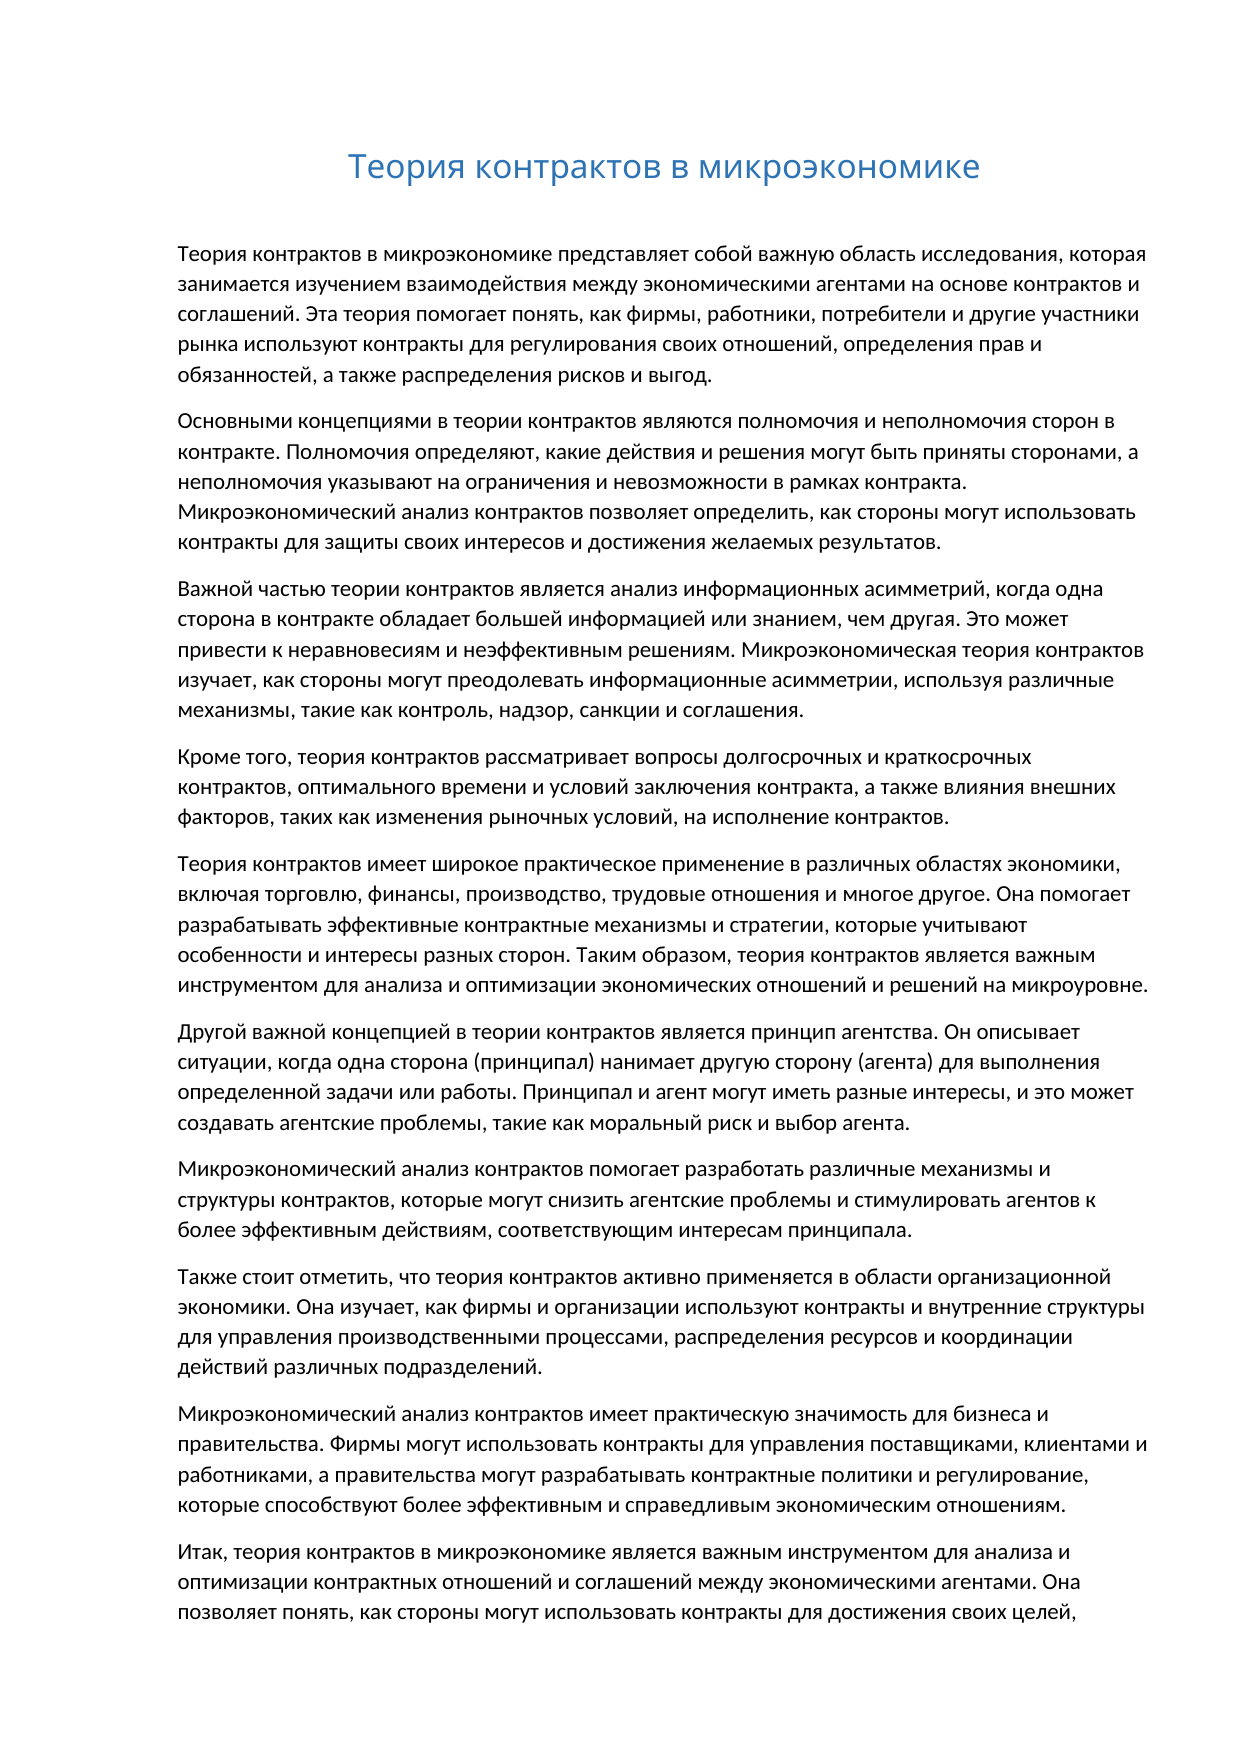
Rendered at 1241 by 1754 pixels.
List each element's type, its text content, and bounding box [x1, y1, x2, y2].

text Кроме того, теория контрактов рассматривает вопросы долгосрочных и краткосрочных контрактов, оптимального времени и условий заключения контракта, а также влияния внешних факторов, таких как изменения рыночных условий, на исполнение контрактов. [177, 742, 1152, 831]
text Теория контрактов имеет широкое практическое применение в различных областях экономики, включая торговлю, финансы, производство, трудовые отношения и многое другое. Она помогает разрабатывать эффективные контрактные механизмы и стратегии, которые учитывают особенности и интересы разных сторон. Таким образом, теория контрактов является важным инструментом для анализа и оптимизации экономических отношений и решений на микроуровне. [177, 849, 1152, 998]
subtitle Теория контрактов в микроэкономике [177, 143, 1152, 188]
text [177, 1537, 1152, 1625]
text Микроэкономический анализ контрактов имеет практическую значимость для бизнеса и правительства. Фирмы могут использовать контракты для управления поставщиками, клиентами и работниками, а правительства могут разрабатывать контрактные политики и регулирование, которые способствуют более эффективным и справедливым экономическим отношениям. [177, 1399, 1152, 1518]
text Другой важной концепцией в теории контрактов является принцип агентства. Он описывает ситуации, когда одна сторона (принципал) нанимает другую сторону (агента) для выполнения определенной задачи или работы. Принципал и агент могут иметь разные интересы, и это может создавать агентские проблемы, такие как моральный риск и выбор агента. [177, 1017, 1152, 1136]
text Микроэкономический анализ контрактов помогает разработать различные механизмы и структуры контрактов, которые могут снизить агентские проблемы и стимулировать агентов к более эффективным действиям, соответствующим интересам принципала. [177, 1154, 1152, 1243]
text Важной частью теории контрактов является анализ информационных асимметрий, когда одна сторона в контракте обладает большей информацией или знанием, чем другая. Это может привести к неравновесиям и неэффективным решениям. Микроэкономическая теория контрактов изучает, как стороны могут преодолевать информационные асимметрии, используя различные механизмы, такие как контроль, надзор, санкции и соглашения. [177, 574, 1152, 723]
text Основными концепциями в теории контрактов являются полномочия и неполномочия сторон в контракте. Полномочия определяют, какие действия и решения могут быть приняты сторонами, а неполномочия указывают на ограничения и невозможности в рамках контракта. Микроэкономический анализ контрактов позволяет определить, как стороны могут использовать контракты для защиты своих интересов и достижения желаемых результатов. [177, 407, 1152, 556]
text Также стоит отметить, что теория контрактов активно применяется в области организационной экономики. Она изучает, как фирмы и организации используют контракты и внутренние структуры для управления производственными процессами, распределения ресурсов и координации действий различных подразделений. [177, 1262, 1152, 1381]
text Теория контрактов в микроэкономике представляет собой важную область исследования, которая занимается изучением взаимодействия между экономическими агентами на основе контрактов и соглашений. Эта теория помогает понять, как фирмы, работники, потребители и другие участники рынка используют контракты для регулирования своих отношений, определения прав и обязанностей, а также распределения рисков и выгод. [177, 239, 1152, 388]
